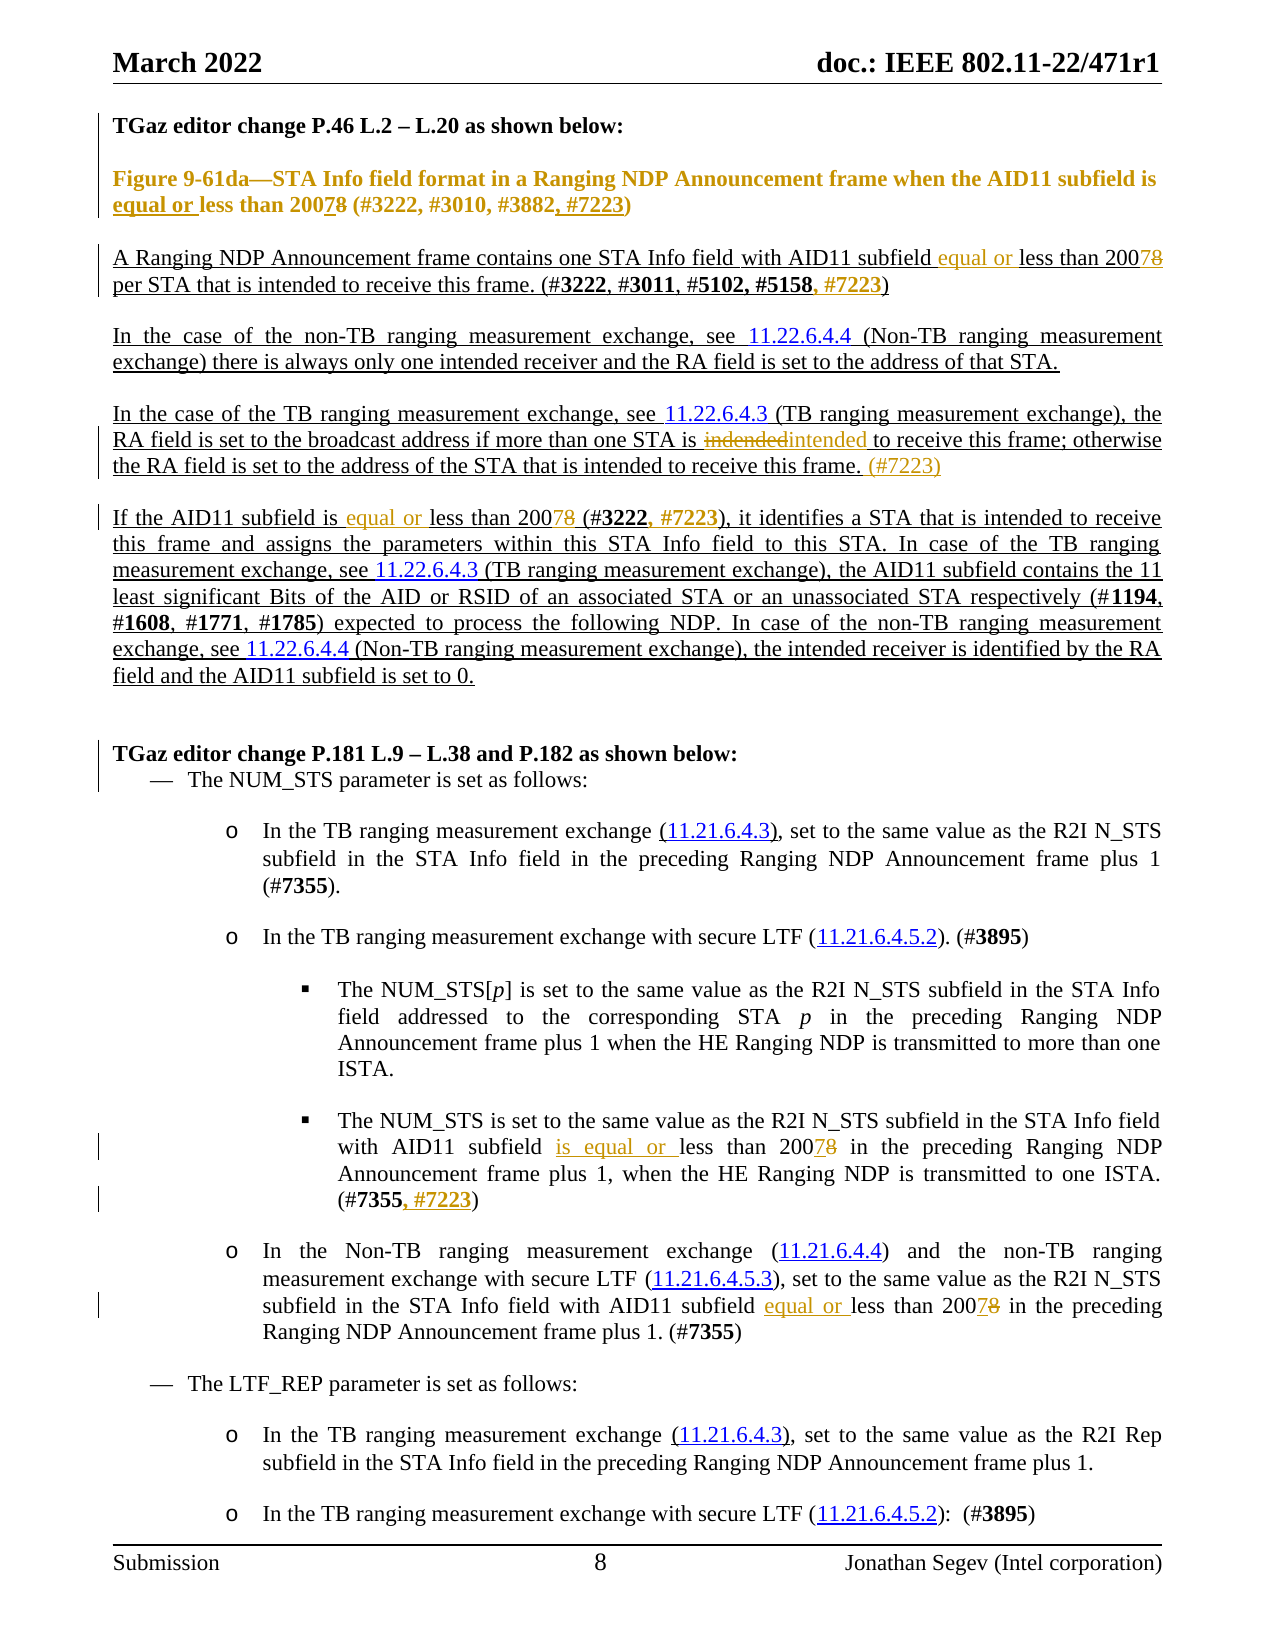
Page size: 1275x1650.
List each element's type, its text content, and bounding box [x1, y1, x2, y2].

text In the case of the non-TB ranging measurement exchange, see 11.22.6.4.4 (Non-TB ranging measurement exchange) there is always only one intended receiver and the RA field is set to the address of that STA. [112, 346, 1162, 375]
text Figure 9-61da—STA Info field format in a Ranging NDP Announcement frame when the AID11 subfield is less than 200 (#3222, #3010, #3882) [112, 165, 1162, 218]
text In the case of the TB ranging measurement exchange, see 11.22.6.4.3 (TB ranging measurement exchange), the RA field is set to the broadcast address if more than one STA is to receive this frame; otherwise the RA field is set to the address of the STA that is intended to receive this frame. [112, 400, 1162, 423]
list The NUM_STS is set to the same value as the R2I N_STS subfield in the STA Info field with AID11 subfield less than 200 in the preceding Ranging NDP Announcement frame plus 1, when the HE Ranging NDP is transmitted to one ISTA. (#7355) [300, 1107, 1162, 1212]
text If the AID11 subfield is less than 200 (#3222), it identifies a STA that is intended to receive this frame and assigns the parameters within this STA Info field to this STA. In case of the TB ranging measurement exchange, see 11.22.6.4.3 (TB ranging measurement exchange), the AID11 subfield contains the 11 least significant Bits of the AID or RSID of an associated STA or an unassociated STA respectively (#1194, #1608, #1771, #1785) expected to process the following NDP. In case of the non-TB ranging measurement exchange, see 11.22.6.4.4 (Non-TB ranging measurement exchange), the intended receiver is identified by the RA field and the AID11 subfield is set to 0. [112, 528, 1162, 579]
list The LTF_REP parameter is set as follows: [150, 1369, 1162, 1396]
text TGaz editor change P.181 L.9 – L.38 and P.182 as shown below: [112, 739, 1162, 766]
text A Ranging NDP Announcement frame contains one STA Info field with AID11 subfield less than 200 per STA that is intended to receive this frame. (#3222, #3011, #5102, #5158) [112, 244, 1162, 297]
text TGaz editor change P.46 L.2 – L.20 as shown below: [112, 112, 1162, 139]
list In the TB ranging measurement exchange with secure LTF (11.21.6.4.5.2). (#3895) [225, 923, 1162, 951]
text In the case of the non-TB ranging measurement exchange, see 11.22.6.4.4 (Non-TB ranging measurement exchange) there is always only one intended receiver and the RA field is set to the address of that STA. [112, 322, 1162, 345]
text In the case of the TB ranging measurement exchange, see 11.22.6.4.3 (TB ranging measurement exchange), the RA field is set to the broadcast address if more than one STA is to receive this frame; otherwise the RA field is set to the address of the STA that is intended to receive this frame. [112, 424, 1162, 449]
list In the Non-TB ranging measurement exchange (11.21.6.4.4) and the non-TB ranging measurement exchange with secure LTF (11.21.6.4.5.3), set to the same value as the R2I N_STS subfield in the STA Info field with AID11 subfield less than 200 in the preceding Ranging NDP Announcement frame plus 1. (#7355) [225, 1237, 1162, 1344]
list In the TB ranging measurement exchange (11.21.6.4.3), set to the same value as the R2I Rep subfield in the STA Info field in the preceding Ranging NDP Announcement frame plus 1. [225, 1421, 1162, 1476]
list In the TB ranging measurement exchange with secure LTF (11.21.6.4.5.2): (#3895) [225, 1501, 1162, 1529]
list The NUM_STS parameter is set as follows: [150, 766, 1162, 792]
text In the case of the TB ranging measurement exchange, see 11.22.6.4.3 (TB ranging measurement exchange), the RA field is set to the broadcast address if more than one STA is to receive this frame; otherwise the RA field is set to the address of the STA that is intended to receive this frame. [112, 450, 1162, 479]
list In the TB ranging measurement exchange (11.21.6.4.3), set to the same value as the R2I N_STS subfield in the STA Info field in the preceding Ranging NDP Announcement frame plus 1 (#7355). [225, 817, 1162, 898]
list The NUM_STS[p] is set to the same value as the R2I N_STS subfield in the STA Info field addressed to the corresponding STA p in the preceding Ranging NDP Announcement frame plus 1 when the HE Ranging NDP is transmitted to more than one ISTA. [300, 976, 1162, 1082]
